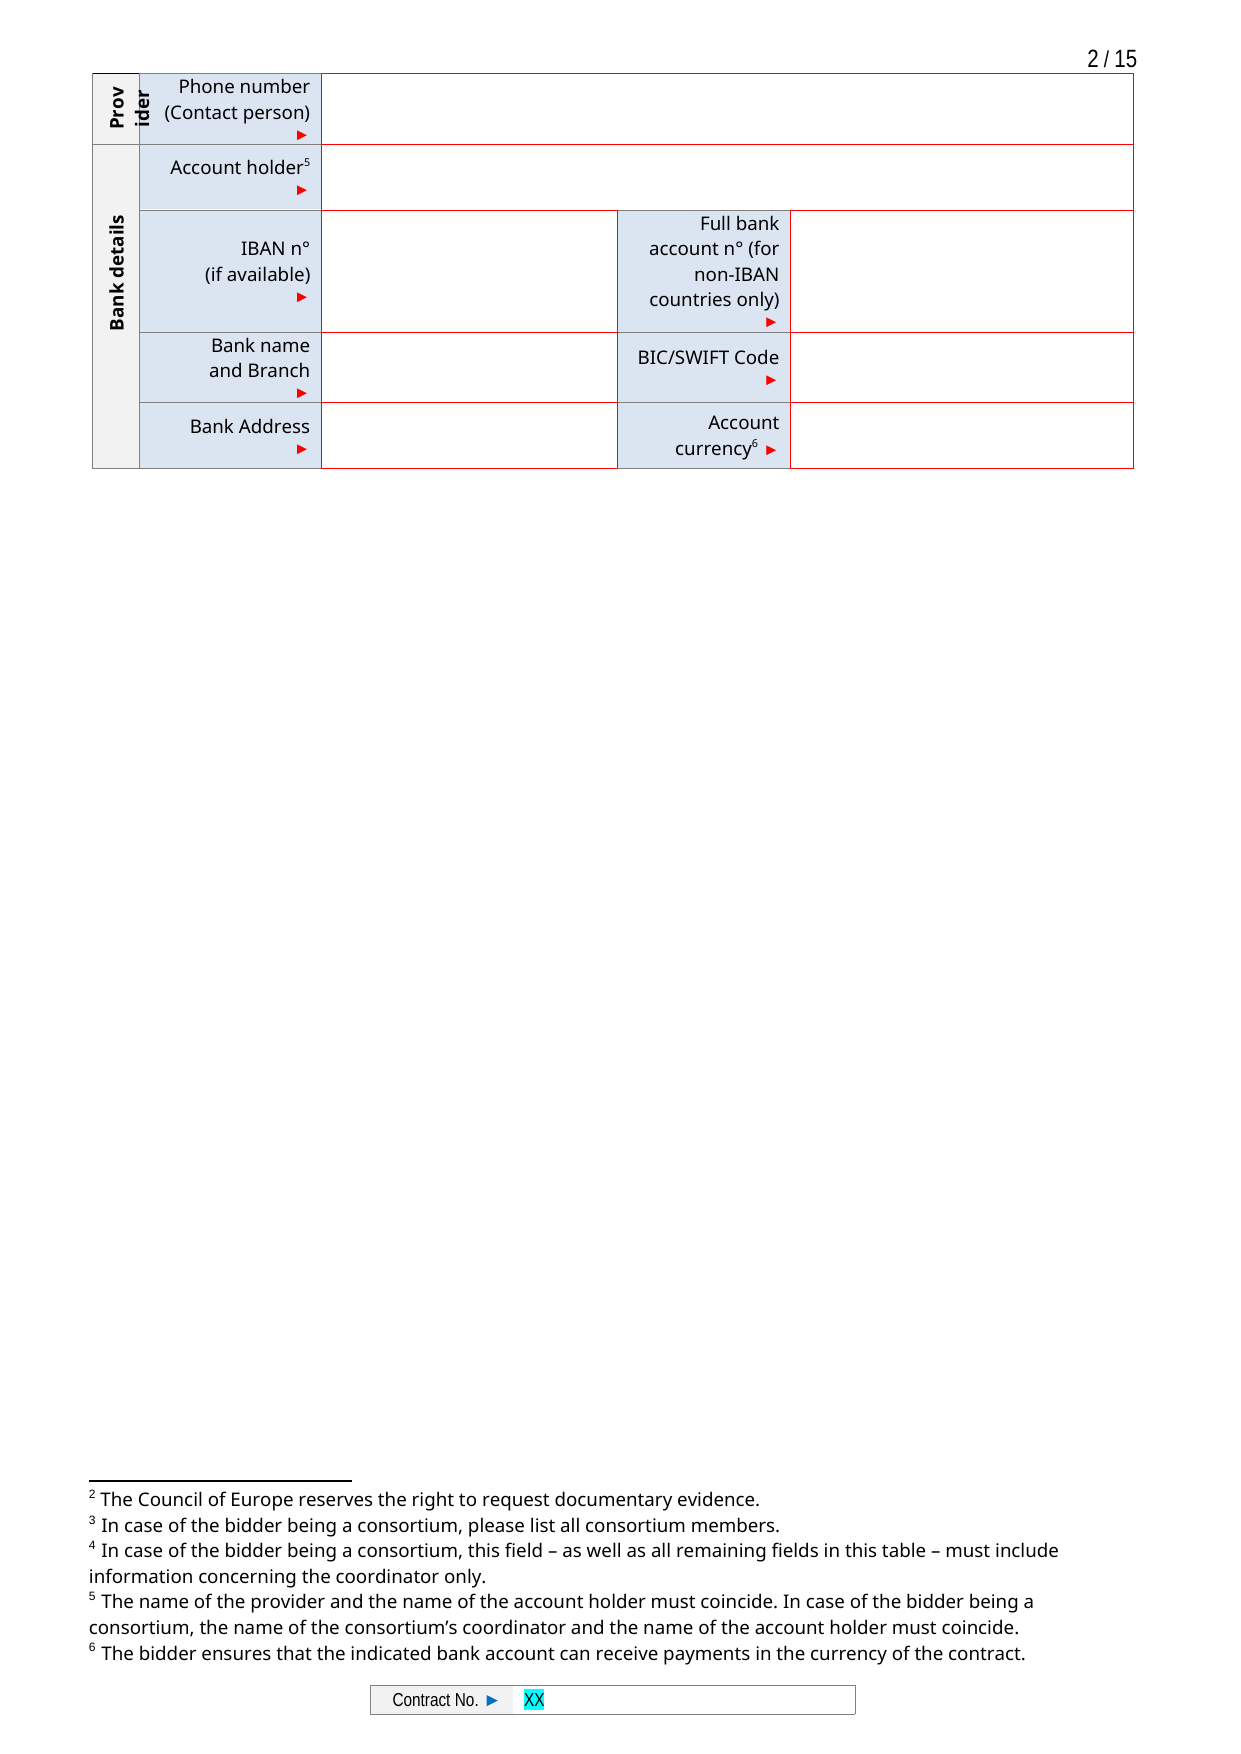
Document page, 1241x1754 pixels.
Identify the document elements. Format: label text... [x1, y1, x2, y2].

table_cell Bank Address ► [140, 403, 321, 468]
table_cell [322, 333, 617, 402]
table_cell [93, 402, 139, 468]
table_cell [791, 403, 1133, 468]
table_cell Bank details [93, 145, 139, 402]
table_cell [322, 74, 1133, 144]
table_cell [322, 145, 1133, 209]
table_cell [791, 333, 1133, 402]
table_cell Account holder ► [140, 145, 321, 209]
table_cell IBAN n° (if available) ► [140, 211, 321, 331]
table_cell Full bank account n° (for non-IBAN countries only) ► [618, 211, 790, 331]
table_cell Account currency ► [618, 403, 790, 468]
table_cell [322, 403, 617, 468]
table_cell BIC/SWIFT Code ► [618, 333, 790, 402]
table_cell Bank name and Branch ► [140, 333, 321, 402]
table_cell [791, 211, 1133, 331]
table_cell [322, 211, 617, 331]
table_cell Phone number (Contact person) ► [140, 74, 321, 144]
